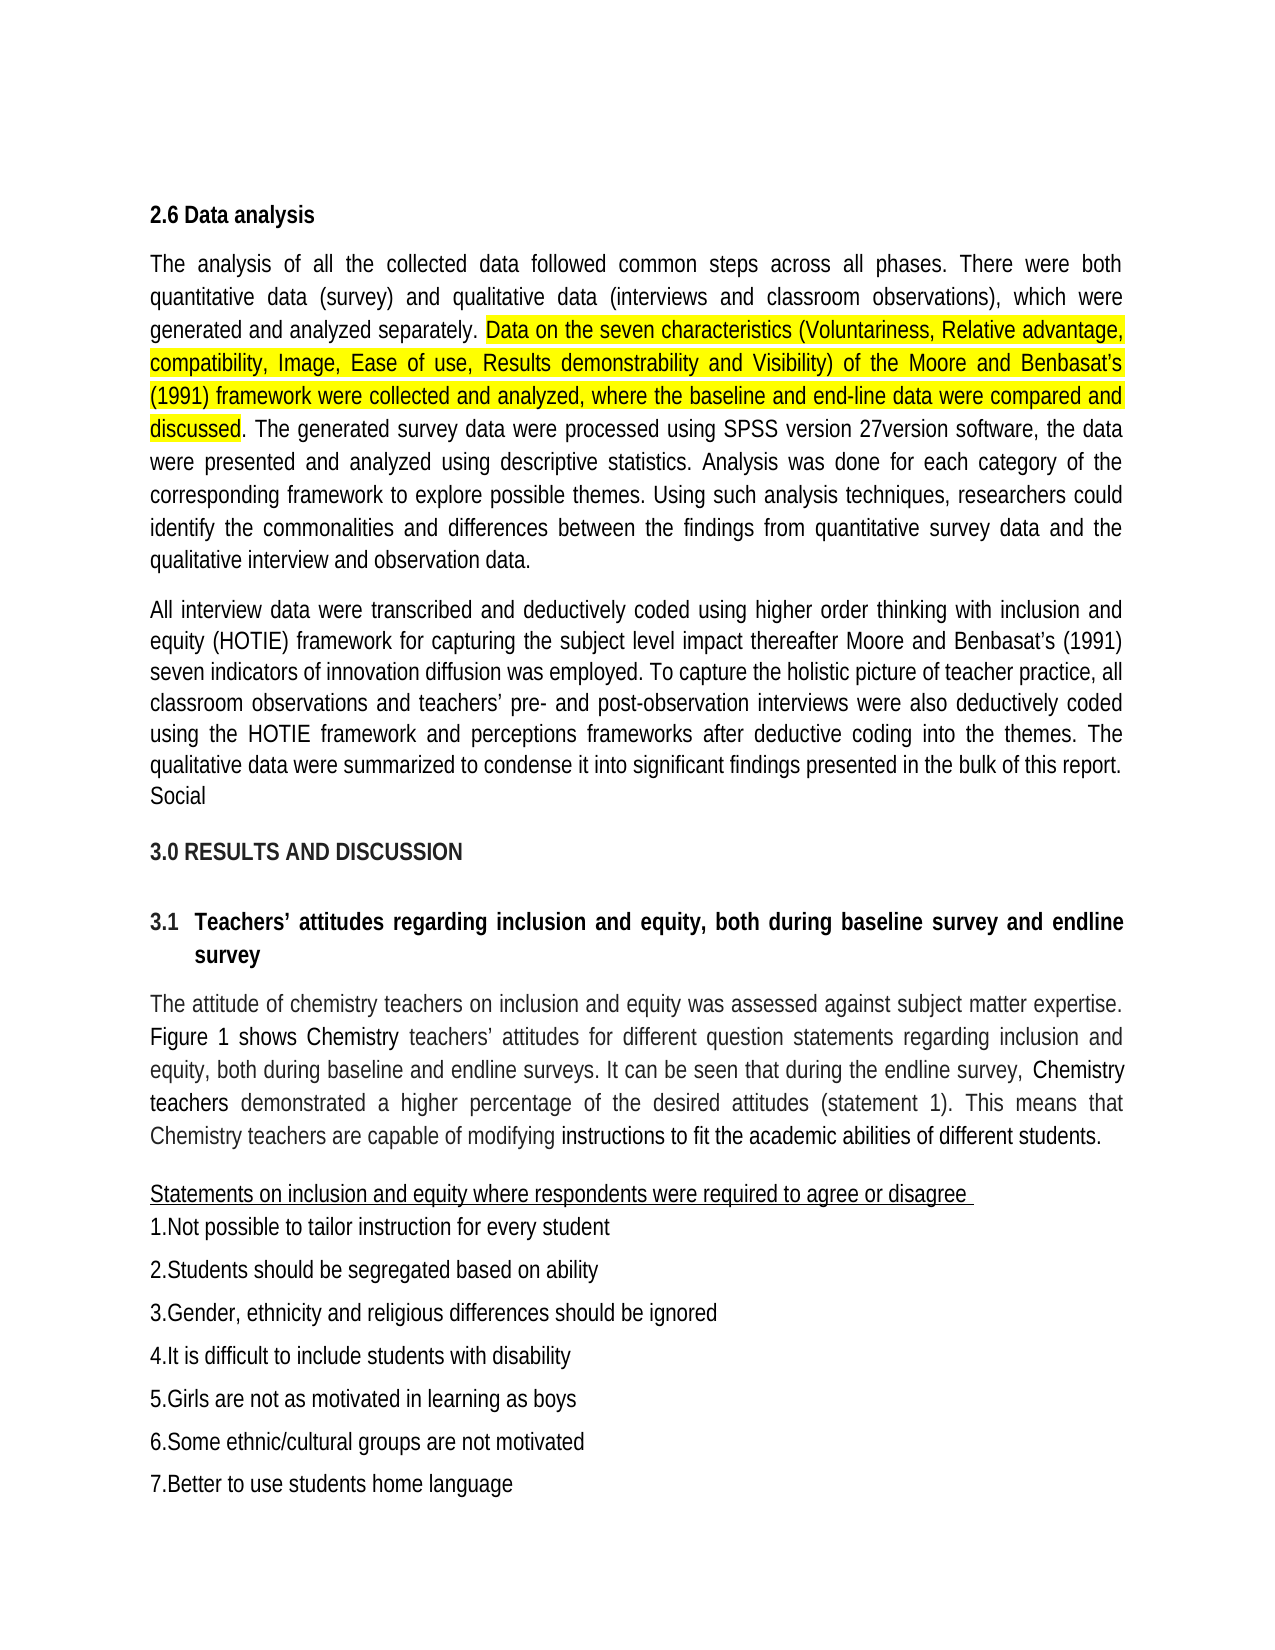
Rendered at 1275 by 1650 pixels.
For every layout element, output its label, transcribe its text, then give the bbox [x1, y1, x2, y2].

text The analysis of all the collected data followed common steps across all phases. There were both quantitative data (survey) and qualitative data (interviews and classroom observations), which were generated and analyzed separately. Data on the seven characteristics (Voluntariness, Relative advantage, compatibility, Image, Ease of use, Results demonstrability and Visibility) of the Moore and Benbasat’s (1991) framework were collected and analyzed, where the baseline and end-line data were compared and discussed. The generated survey data were processed using SPSS version 27version software, the data were presented and analyzed using descriptive statistics. Analysis was done for each category of the corresponding framework to explore possible themes. Using such analysis techniques, researchers could identify the commonalities and differences between the findings from quantitative survey data and the qualitative interview and observation data. [150, 249, 1125, 348]
text 4.It is difficult to include students with disability [150, 1341, 1125, 1369]
text 2.6 Data analysis [150, 199, 1125, 228]
text 3.0 RESULTS AND DISCUSSION [150, 837, 1125, 865]
text 5.Girls are not as motivated in learning as boys [150, 1384, 1125, 1412]
text All interview data were transcribed and deductively coded using higher order thinking with inclusion and equity (HOTIE) framework for capturing the subject level impact thereafter Moore and Benbasat’s (1991) seven indicators of innovation diffusion was employed. To capture the holistic picture of teacher practice, all classroom observations and teachers’ pre- and post-observation interviews were also deductively coded using the HOTIE framework and perceptions frameworks after deductive coding into the themes. The qualitative data were summarized to condense it into significant findings presented in the bulk of this report. Social [150, 595, 1125, 809]
text The attitude of chemistry teachers on inclusion and equity was assessed against subject matter expertise. Figure 1 shows Chemistry teachers’ attitudes for different question statements regarding inclusion and equity, both during baseline and endline surveys. It can be seen that during the endline survey, Chemistry teachers demonstrated a higher percentage of the desired attitudes (statement 1). This means that Chemistry teachers are capable of modifying instructions to fit the academic abilities of different students. [150, 989, 1125, 1150]
text 6.Some ethnic/cultural groups are not motivated [150, 1427, 1125, 1455]
text 7.Better to use students home language [150, 1469, 1125, 1498]
text 1.Not possible to tailor instruction for every student [150, 1212, 1125, 1241]
text Statements on inclusion and equity where respondents were required to agree or disagree [150, 1179, 1125, 1208]
text 2.Students should be segregated based on ability [150, 1255, 1125, 1283]
text The analysis of all the collected data followed common steps across all phases. There were both quantitative data (survey) and qualitative data (interviews and classroom observations), which were generated and analyzed separately. Data on the seven characteristics (Voluntariness, Relative advantage, compatibility, Image, Ease of use, Results demonstrability and Visibility) of the Moore and Benbasat’s (1991) framework were collected and analyzed, where the baseline and end-line data were compared and discussed. The generated survey data were processed using SPSS version 27version software, the data were presented and analyzed using descriptive statistics. Analysis was done for each category of the corresponding framework to explore possible themes. Using such analysis techniques, researchers could identify the commonalities and differences between the findings from quantitative survey data and the qualitative interview and observation data. [150, 409, 1125, 574]
text 3.1 Teachers’ attitudes regarding inclusion and equity, both during baseline survey and endline survey [150, 907, 1125, 968]
text 3.Gender, ethnicity and religious differences should be ignored [150, 1298, 1125, 1326]
